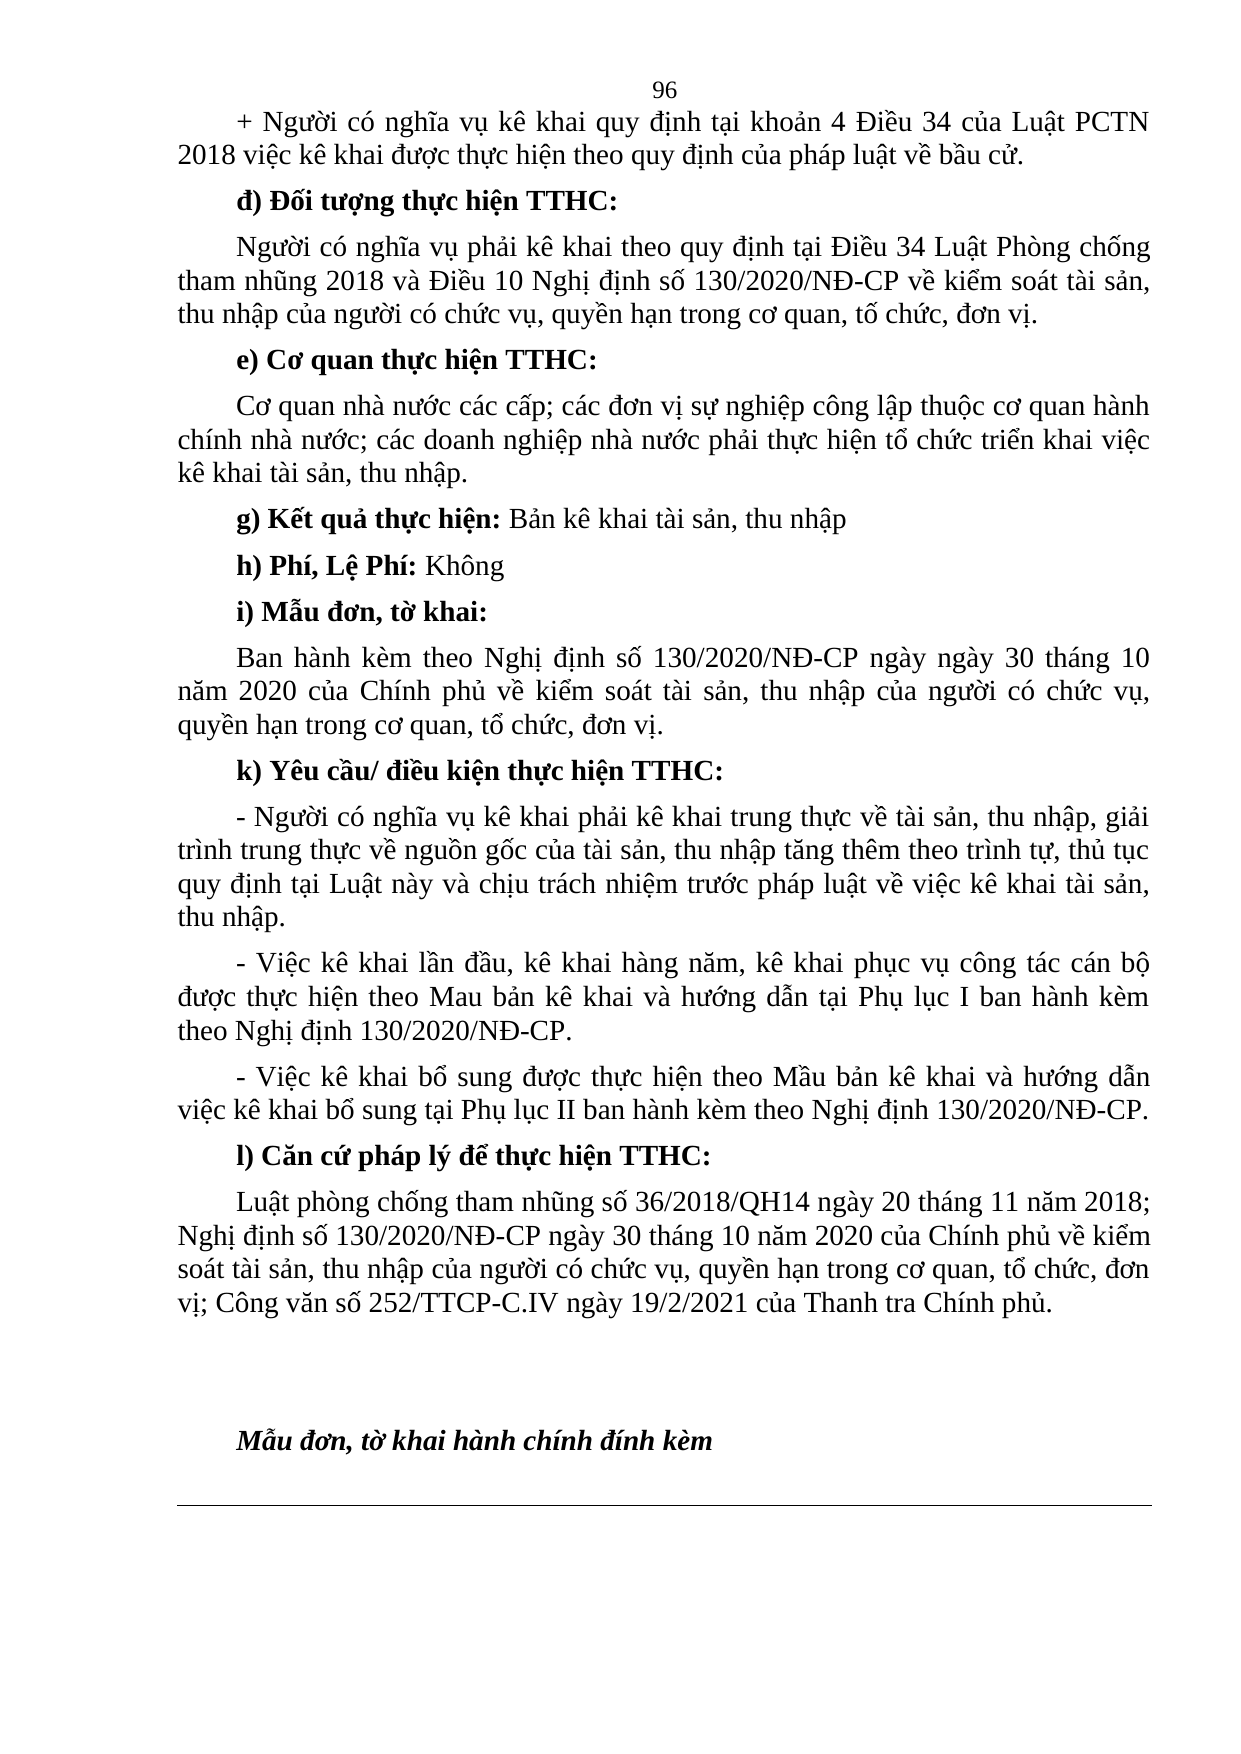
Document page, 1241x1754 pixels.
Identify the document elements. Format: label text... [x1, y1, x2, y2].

text l) Căn cứ pháp lý để thực hiện TTHC: [177, 1138, 1152, 1172]
text h) Phí, Lệ Phí: Không [177, 548, 1152, 581]
text Cơ quan nhà nước các cấp; các đơn vị sự nghiệp công lập thuộc cơ quan hành chính nhà nước; các doanh nghiệp nhà nước phải thực hiện tổ chức triển khai việc kê khai tài sản, thu nhập. [177, 388, 1152, 489]
text Luật phòng chống tham nhũng số 36/2018/QH14 ngày 20 tháng 11 năm 2018; Nghị định số 130/2020/NĐ-CP ngày 30 tháng 10 năm 2020 của Chính phủ về kiểm soát tài sản, thu nhập của người có chức vụ, quyền hạn trong cơ quan, tổ chức, đơn vị; Công văn số 252/TTCP-C.IV ngày 19/2/2021 của Thanh tra Chính phủ. [177, 1184, 1152, 1318]
text - Người có nghĩa vụ kê khai phải kê khai trung thực về tài sản, thu nhập, giải trình trung thực về nguồn gốc của tài sản, thu nhập tăng thêm theo trình tự, thủ tục quy định tại Luật này và chịu trách nhiệm trước pháp luật về việc kê khai tài sản, thu nhập. [177, 799, 1152, 933]
text - Việc kê khai lần đầu, kê khai hàng năm, kê khai phục vụ công tác cán bộ được thực hiện theo Mau bản kê khai và hướng dẫn tại Phụ lục I ban hành kèm theo Nghị định 130/2020/NĐ-CP. [177, 946, 1152, 1046]
text g) Kết quả thực hiện: Bản kê khai tài sản, thu nhập [177, 502, 1152, 535]
text Mẫu đơn, tờ khai hành chính đính kèm [177, 1423, 1152, 1457]
text + Người có nghĩa vụ kê khai quy định tại khoản 4 Điều 34 của Luật PCTN 2018 việc kê khai được thực hiện theo quy định của pháp luật về bầu cử. [177, 104, 1152, 171]
text Người có nghĩa vụ phải kê khai theo quy định tại Điều 34 Luật Phòng chống tham nhũng 2018 và Điều 10 Nghị định số 130/2020/NĐ-CP về kiểm soát tài sản, thu nhập của người có chức vụ, quyền hạn trong cơ quan, tố chức, đơn vị. [177, 229, 1152, 330]
text - Việc kê khai bổ sung được thực hiện theo Mầu bản kê khai và hướng dẫn việc kê khai bổ sung tại Phụ lục II ban hành kèm theo Nghị định 130/2020/NĐ-CP. [177, 1059, 1152, 1126]
text e) Cơ quan thực hiện TTHC: [177, 342, 1152, 376]
text Ban hành kèm theo Nghị định số 130/2020/NĐ-CP ngày ngày 30 tháng 10 năm 2020 của Chính phủ về kiểm soát tài sản, thu nhập của người có chức vụ, quyền hạn trong cơ quan, tổ chức, đơn vị. [177, 640, 1152, 740]
text đ) Đối tượng thực hiện TTHC: [177, 183, 1152, 217]
text i) Mẫu đơn, tờ khai: [177, 594, 1152, 627]
text k) Yêu cầu/ điều kiện thực hiện TTHC: [177, 753, 1152, 786]
